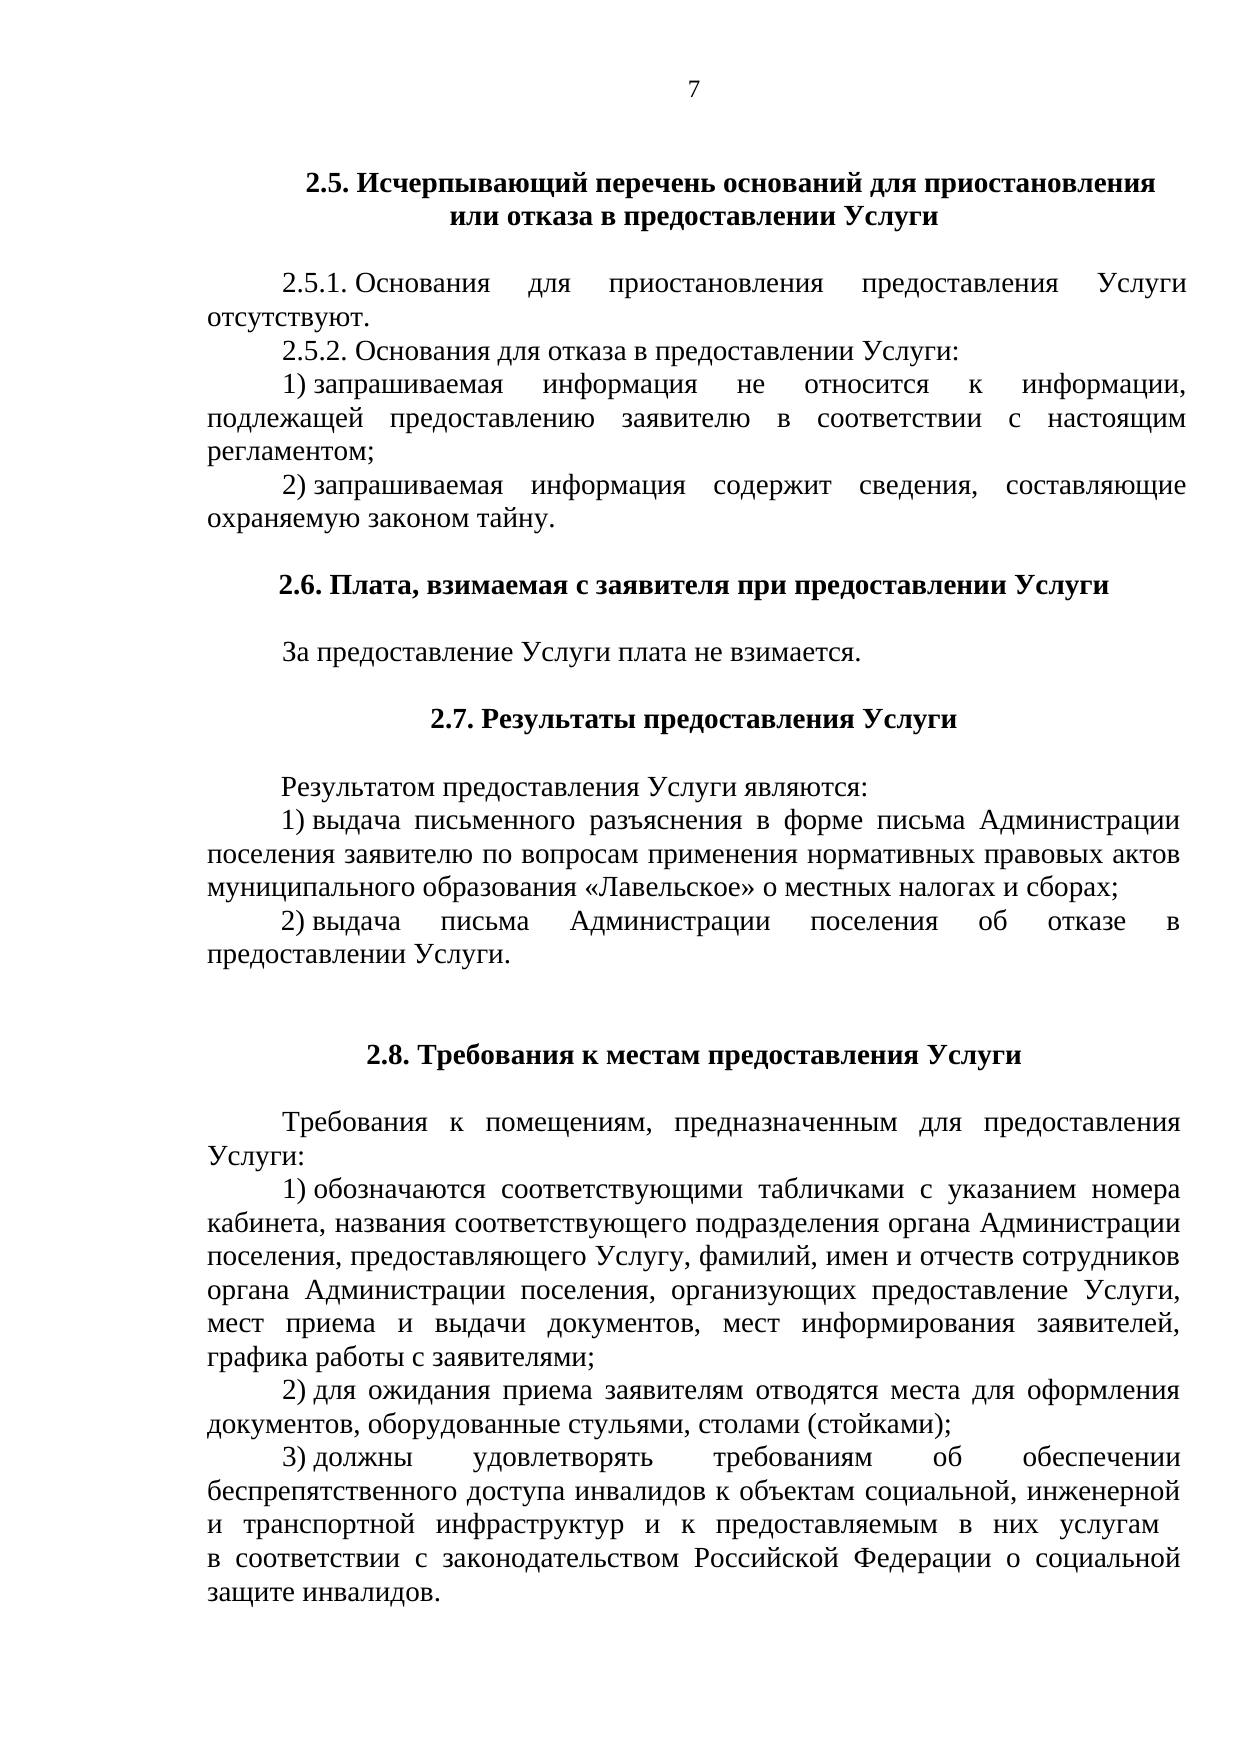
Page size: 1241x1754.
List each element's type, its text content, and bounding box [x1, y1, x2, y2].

text Требования к помещениям, предназначенным для предоставления Услуги: [207, 1104, 1181, 1171]
text 2) запрашиваемая информация содержит сведения, составляющие охраняемую законом тайну. [207, 467, 1187, 534]
text 2.8. Требования к местам предоставления Услуги [207, 1037, 1181, 1071]
text Результатом предоставления Услуги являются: [207, 769, 1181, 802]
text 2.7. Результаты предоставления Услуги [207, 702, 1181, 735]
text 2.5.1. Основания для приостановления предоставления Услуги отсутствуют. [207, 266, 1187, 333]
text 2) выдача письма Администрации поселения об отказе в предоставлении Услуги. [207, 903, 1181, 970]
text 2.5.2. Основания для отказа в предоставлении Услуги: [207, 333, 1187, 366]
text 2.6. Плата, взимаемая с заявителя при предоставлении Услуги [207, 567, 1181, 601]
text 1) запрашиваемая информация не относится к информации, подлежащей предоставлению заявителю в соответствии с настоящим регламентом; [207, 366, 1187, 467]
text 2.5. Исчерпывающий перечень оснований для приостановления или отказа в предоставлении Услуги [207, 165, 1181, 232]
text За предоставление Услуги плата не взимается. [207, 634, 1181, 668]
text 3) должны удовлетворять требованиям об обеспечении беспрепятственного доступа инвалидов к объектам социальной, инженерной и транспортной инфраструктур и к предоставляемым в них услугам в соответствии с законодательством Российской Федерации о социальной защите инвалидов. [207, 1439, 1181, 1607]
text 2) для ожидания приема заявителям отводятся места для оформления документов, оборудованные стульями, столами (стойками); [207, 1372, 1181, 1439]
text 1) выдача письменного разъяснения в форме письма Администрации поселения заявителю по вопросам применения нормативных правовых актов муниципального образования «Лавельское» о местных налогах и сборах; [207, 802, 1181, 903]
text 1) обозначаются соответствующими табличками с указанием номера кабинета, названия соответствующего подразделения органа Администрации поселения, предоставляющего Услугу, фамилий, имен и отчеств сотрудников органа Администрации поселения, организующих предоставление Услуги, мест приема и выдачи документов, мест информирования заявителей, графика работы с заявителями; [207, 1171, 1181, 1372]
